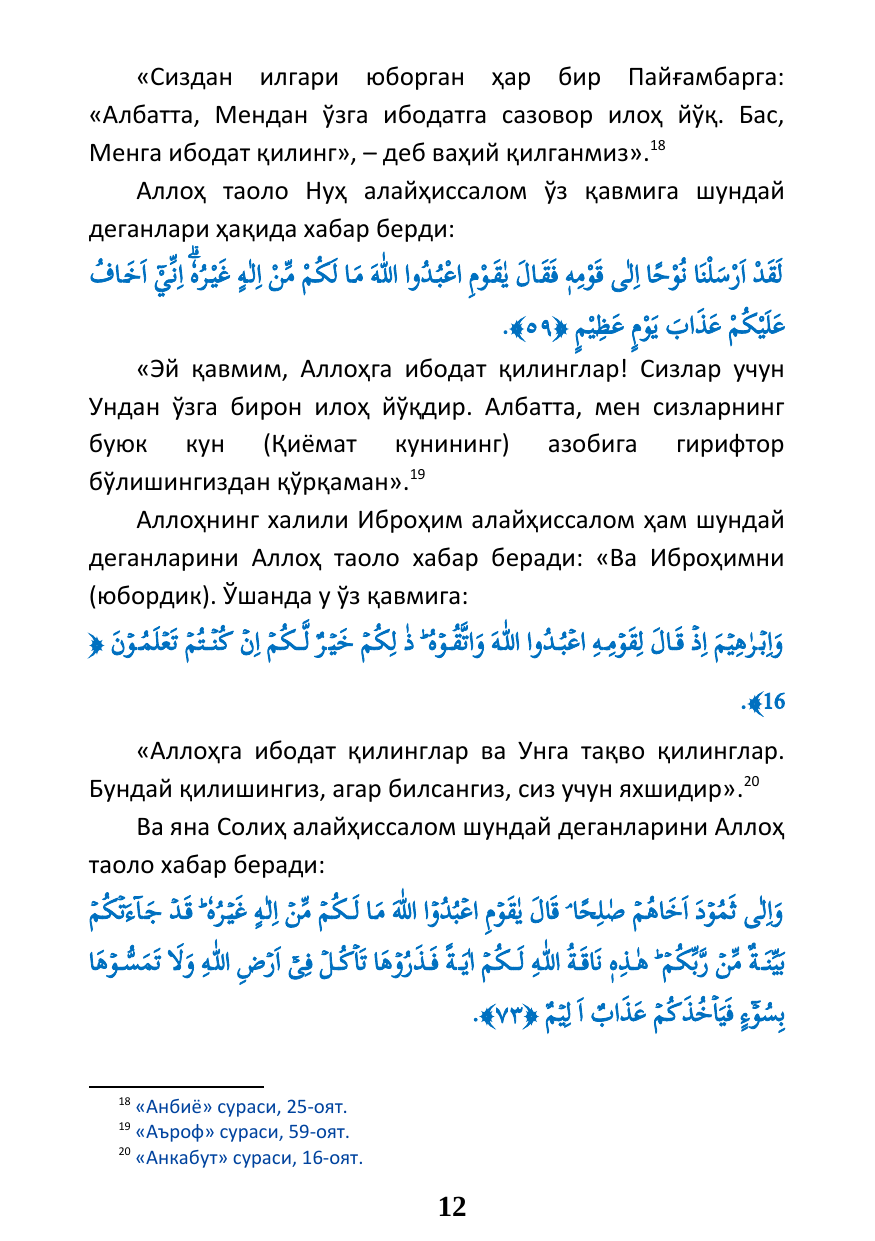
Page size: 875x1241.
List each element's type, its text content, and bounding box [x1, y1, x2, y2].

text وَاِبۡرٰهِيۡمَ اِذۡ قَالَ لِقَوۡمِهِ اعۡبُدُوا اللّٰهَ وَاتَّقُوۡهُ​ ؕ ذٰ لِكُمۡ خَيۡرٌ لَّـكُمۡ اِنۡ كُنۡـتُمۡ تَعۡلَمُوۡنَ‏ ﴿16﴾. [89, 616, 785, 726]
text لَقَدْ اَرْسَلْنَا نُوْحًا اِلٰى قَوْمِهٖ فَقَالَ يٰقَوْمِ اعْبُدُوا اللّٰهَ مَا لَكُمْ مِّنْ اِلٰهٍ غَيْرُهٗۗ اِنِّيْٓ اَخَافُ عَلَيْكُمْ عَذَابَ يَوْمٍ عَظِيْمٍ ﴿٥٩﴾. [89, 249, 785, 351]
text Аллоҳ таоло Нуҳ алайҳиссалом ўз қавмига шундай деганлари ҳақида хабар берди: [89, 173, 785, 244]
text «Сиздан илгари юборган ҳар бир Пайғамбарга: «Албатта, Мендан ўзга ибодатга сазовор илоҳ йўқ. Бас, Менга ибодат қилинг», – деб ваҳий қилганмиз». [89, 59, 785, 168]
text وَاِلٰى ثَمُوۡدَ اَخَاهُمۡ صٰلِحًا​ ۘ قَالَ يٰقَوۡمِ اعۡبُدُوۡا اللّٰهَ مَا لَـكُمۡ مِّنۡ اِلٰهٍ غَيۡرُهٗ​ ؕ قَدۡ جَآءَتۡكُمۡ بَيِّنَةٌ مِّنۡ رَّبِّكُمۡ​ ؕ هٰذِهٖ نَاقَةُ اللّٰهِ لَـكُمۡ اٰيَةً​ فَذَرُوۡهَا تَاۡكُلۡ فِىۡۤ اَرۡضِ اللّٰهِ​ وَلَا تَمَسُّوۡهَا بِسُوۡٓءٍ فَيَاۡخُذَكُمۡ عَذَابٌ اَ لِيۡمٌ‏ ﴿٧٣﴾. [89, 885, 785, 1038]
text «Эй қавмим, Аллоҳга ибодат қилинглар! Сизлар учун Ундан ўзга бирон илоҳ йўқдир. Албатта, мен сизларнинг буюк кун (Қиёмат кунининг) азобига гирифтор бўлишингиздан қўрқаман». [89, 351, 785, 497]
text «Аллоҳга ибодат қилинглар ва Унга тақво қилинглар. Бундай қилишингиз, агар билсангиз, сиз учун яхшидир». [89, 733, 785, 804]
text Ва яна Солиҳ алайҳиссалом шундай деганларини Аллоҳ таоло хабар беради: [89, 809, 785, 880]
text Аллоҳнинг халили Иброҳим алайҳиссалом ҳам шундай деганларини Аллоҳ таоло хабар беради: «Ва Иброҳимни (юбордик). Ўшанда у ўз қавмига: [89, 502, 785, 611]
